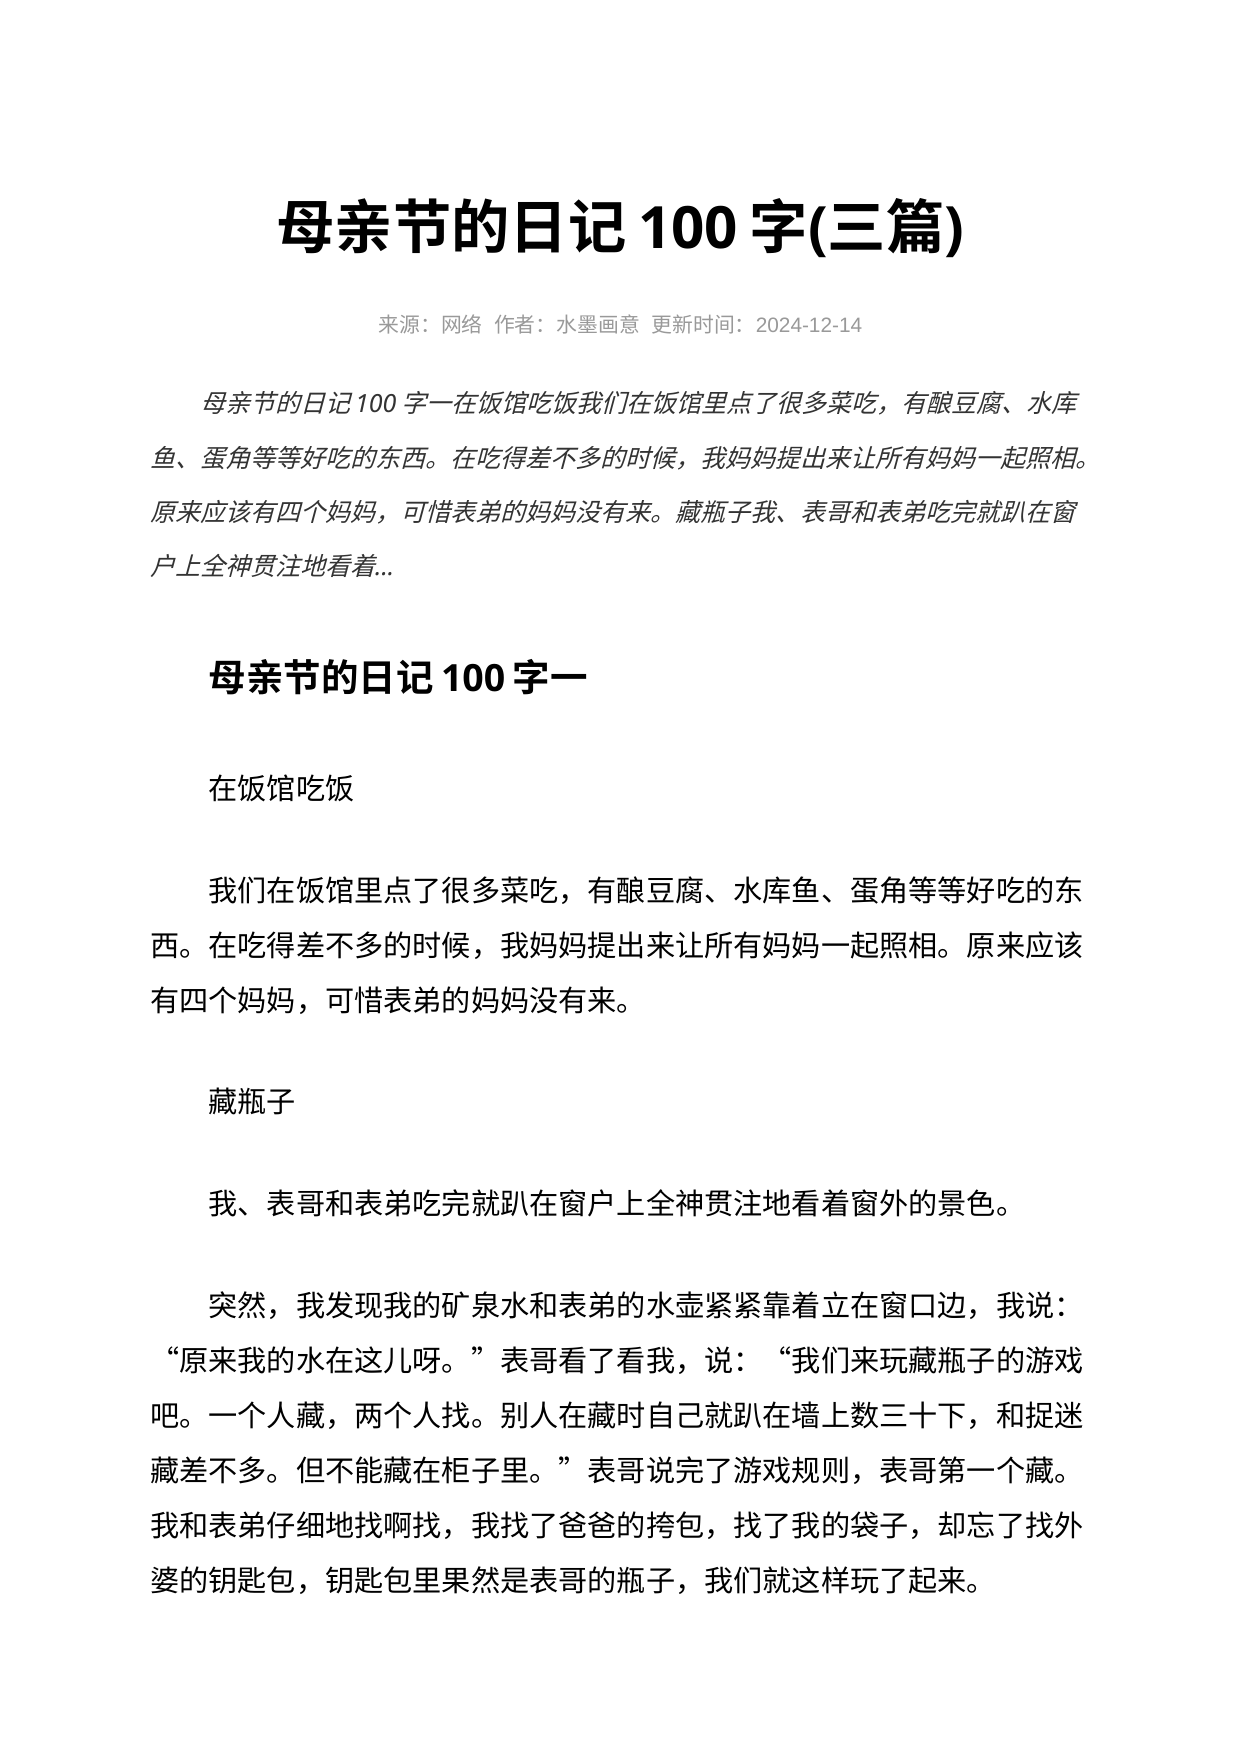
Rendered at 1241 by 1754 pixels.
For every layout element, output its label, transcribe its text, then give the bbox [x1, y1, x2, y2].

text 母亲节的日记100字一 [150, 648, 1090, 703]
text 来源：网络 作者：水墨画意 更新时间：2024-12-14 [150, 313, 1090, 337]
text 我、表哥和表弟吃完就趴在窗户上全神贯注地看着窗外的景色。 [150, 1181, 1090, 1223]
subtitle 母亲节的日记100字(三篇) [150, 181, 1090, 266]
text 藏瓶子 [150, 1079, 1090, 1121]
text 突然，我发现我的矿泉水和表弟的水壶紧紧靠着立在窗口边，我说：“原来我的水在这儿呀。”表哥看了看我，说：“我们来玩藏瓶子的游戏吧。一个人藏，两个人找。别人在藏时自己就趴在墙上数三十下，和捉迷藏差不多。但不能藏在柜子里。”表哥说完了游戏规则，表哥第一个藏。我和表弟仔细地找啊找，我找了爸爸的挎包，找了我的袋子，却忘了找外婆的钥匙包，钥匙包里果然是表哥的瓶子，我们就这样玩了起来。 [150, 1283, 1090, 1599]
text 母亲节的日记100字一在饭馆吃饭我们在饭馆里点了很多菜吃，有酿豆腐、水库鱼、蛋角等等好吃的东西。在吃得差不多的时候，我妈妈提出来让所有妈妈一起照相。原来应该有四个妈妈，可惜表弟的妈妈没有来。藏瓶子我、表哥和表弟吃完就趴在窗户上全神贯注地看着... [150, 384, 1090, 583]
text 我们在饭馆里点了很多菜吃，有酿豆腐、水库鱼、蛋角等等好吃的东西。在吃得差不多的时候，我妈妈提出来让所有妈妈一起照相。原来应该有四个妈妈，可惜表弟的妈妈没有来。 [150, 867, 1090, 1019]
text 在饭馆吃饭 [150, 766, 1090, 808]
